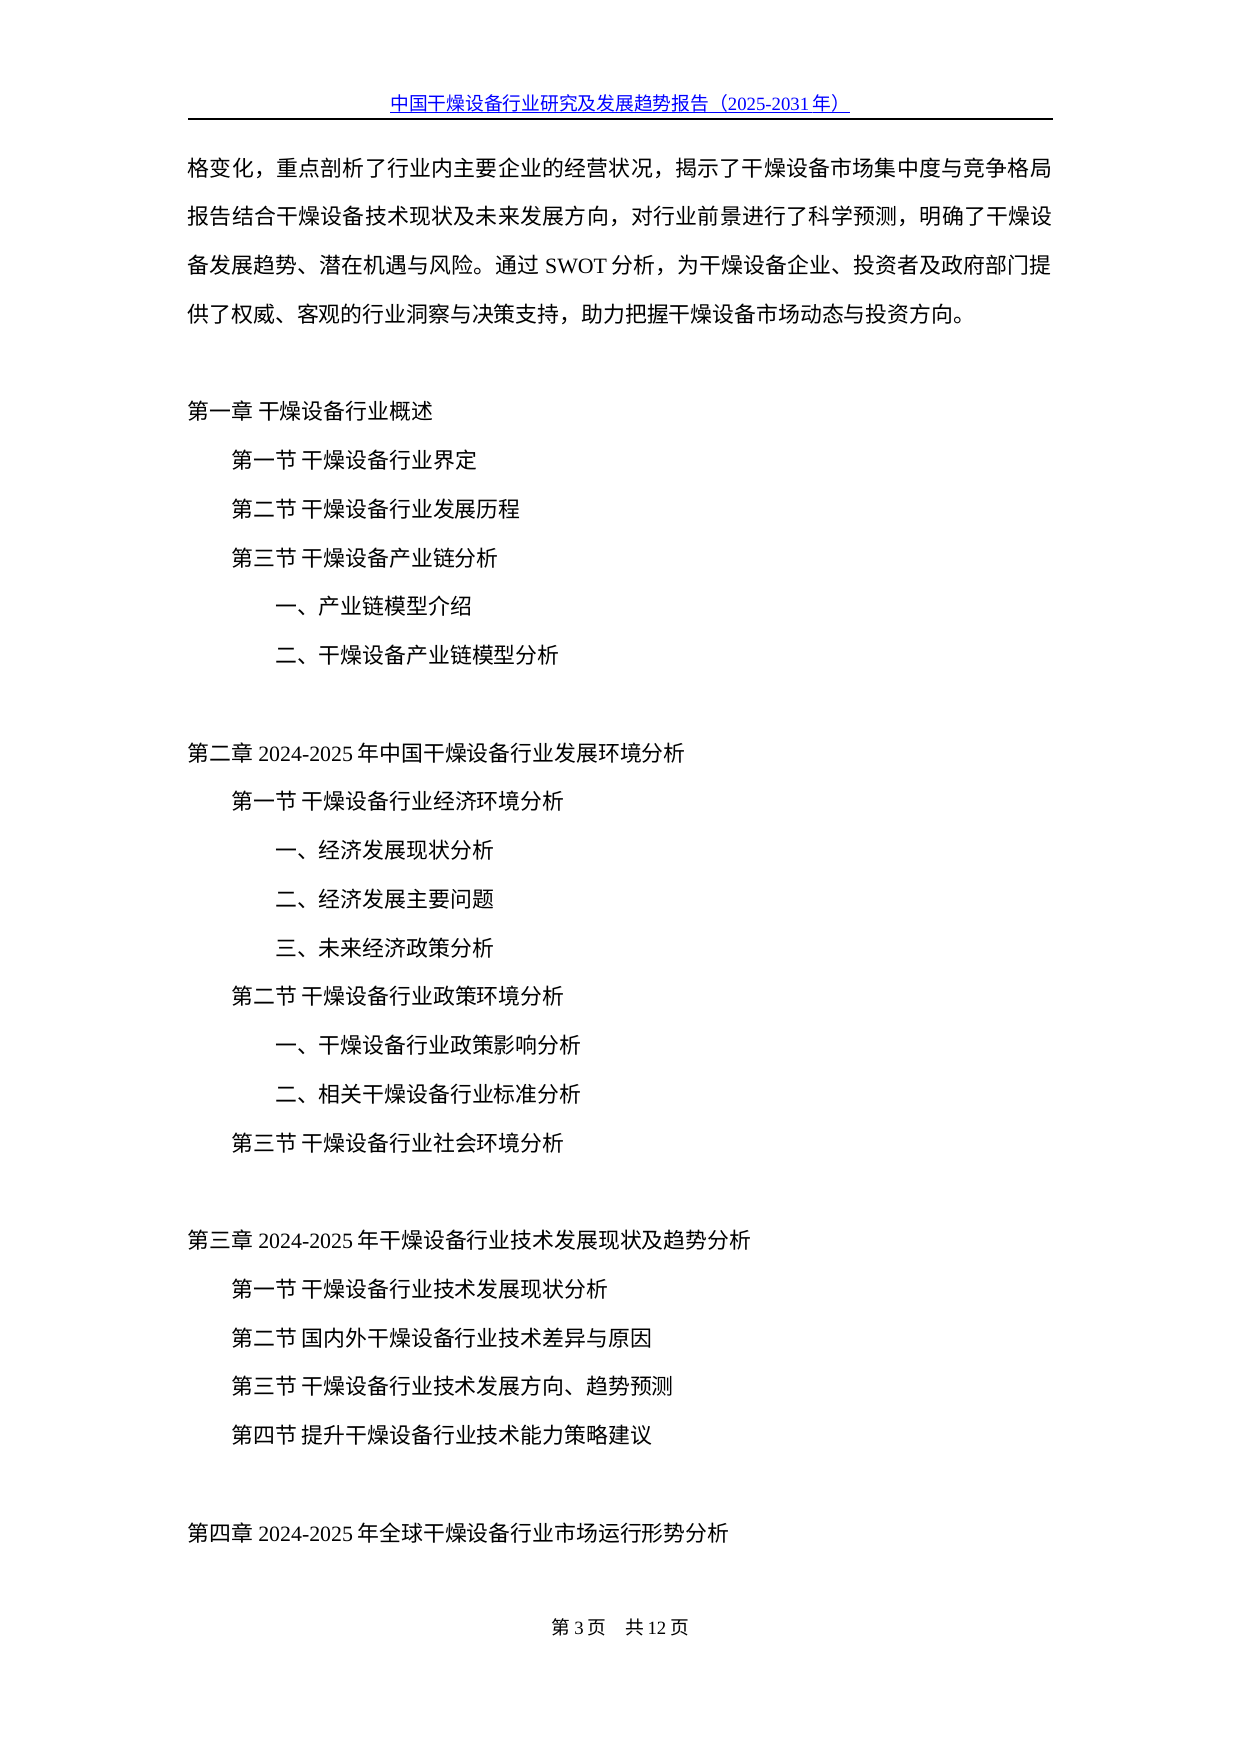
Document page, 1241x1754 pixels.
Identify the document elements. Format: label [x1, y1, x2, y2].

text [187, 150, 1053, 1548]
